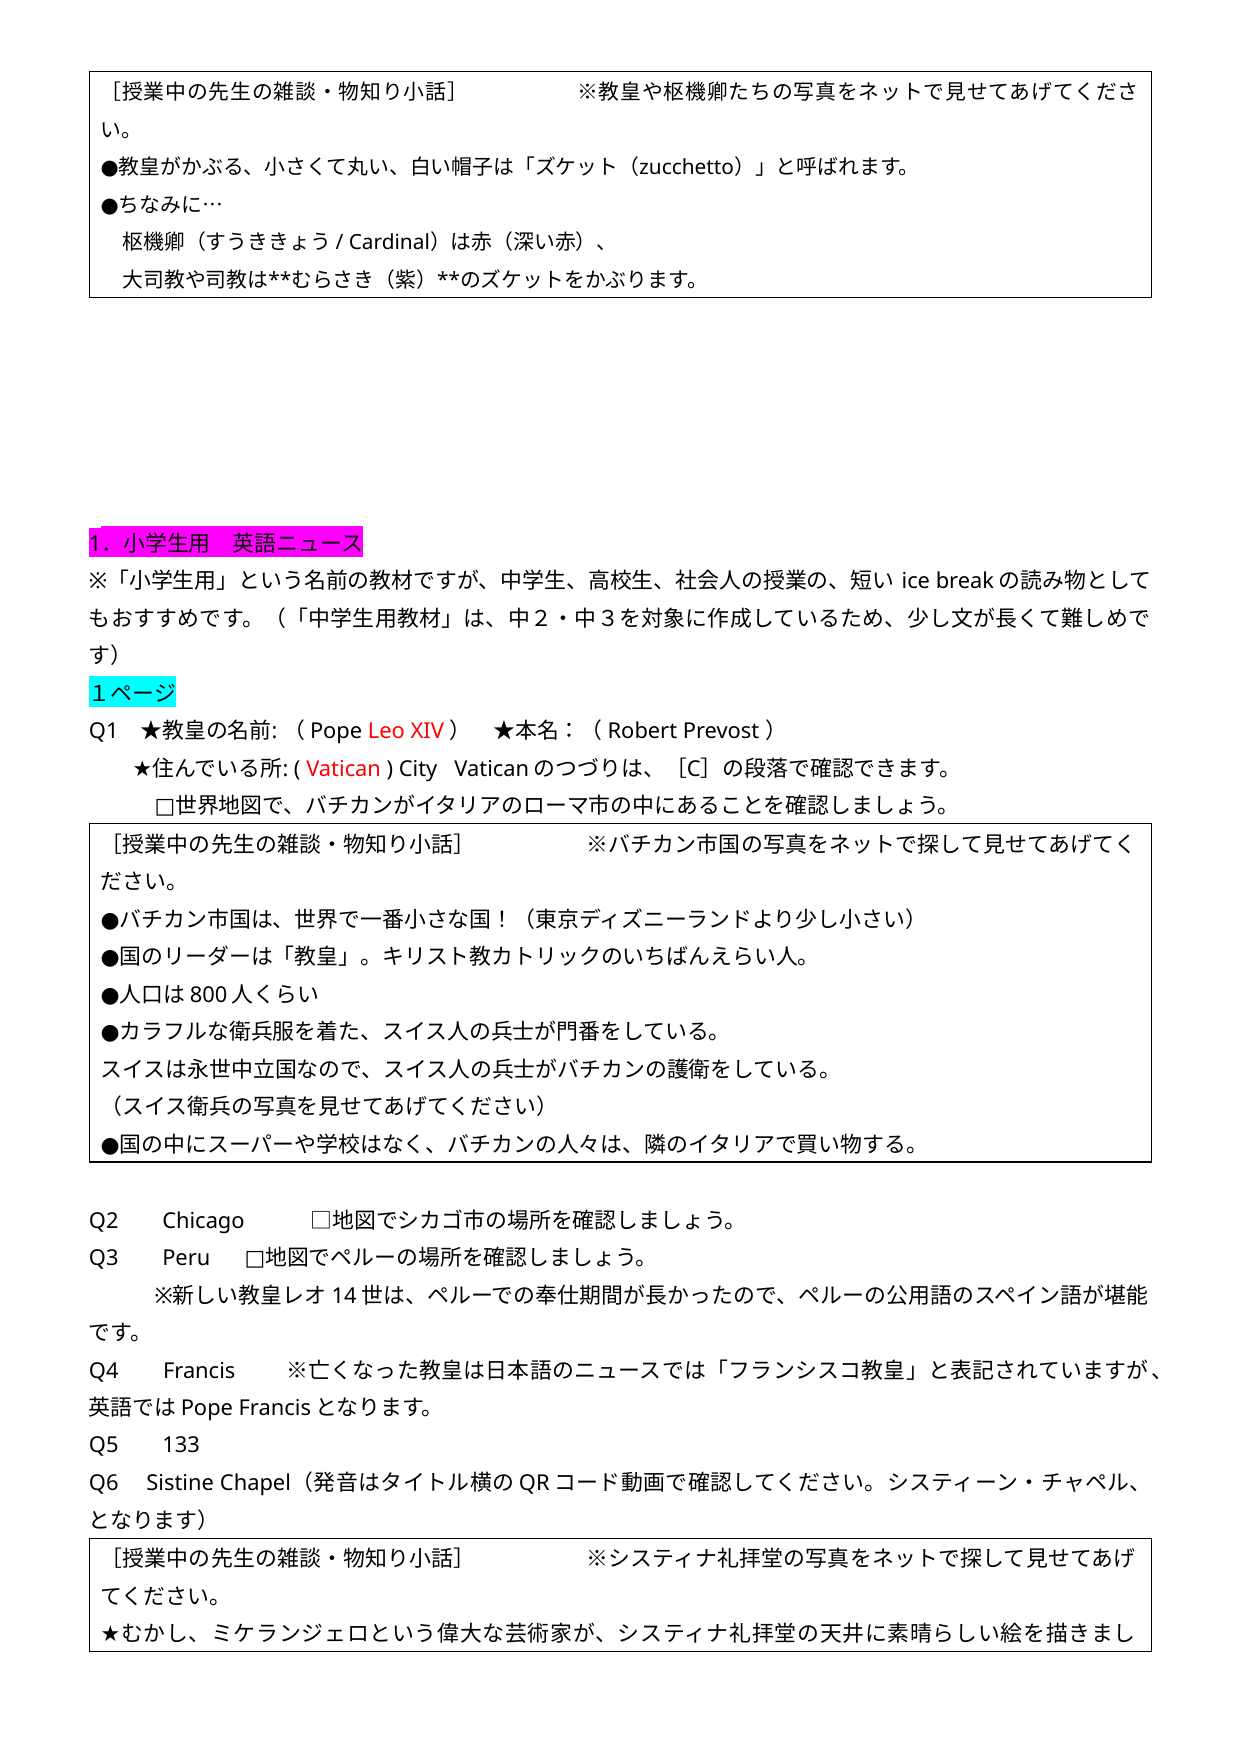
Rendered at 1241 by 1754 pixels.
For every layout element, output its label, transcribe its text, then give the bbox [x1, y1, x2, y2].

table_header ［授業中の先生の雑談・物知り小話］ ※教皇や枢機卿たちの写真をネットで見せてあげてください。 ●教皇がかぶる、小さくて丸い、白い帽子は「ズケット（zucchetto）」と呼ばれます。 ●ちなみに… 枢機卿（すうききょう / Cardinal）は赤（深い赤）、 大司教や司教は**むらさき（紫）**のズケットをかぶります。 [90, 72, 1151, 297]
text Q1 ★教皇の名前: （ Pope Leo XIV ） ★本名：（ Robert Prevost ） ★住んでいる所: ( Vatican ) City Vaticanのつづりは、［C］の段落で確認できます。 [89, 710, 1152, 785]
text Q3 Peru □地図でペルーの場所を確認しましょう。 [89, 1237, 1152, 1275]
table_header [90, 1539, 1151, 1651]
text １ページ [89, 673, 1152, 710]
text Q6 Sistine Chapel（発音はタイトル横のQRコード動画で確認してください。システィーン・チャペル、となります） [89, 1462, 1152, 1537]
text 1．小学生用 英語ニュース [89, 523, 1152, 560]
text Q4 Francis ※亡くなった教皇は日本語のニュースでは「フランシスコ教皇」と表記されていますが、英語ではPope Francisとなります。 [89, 1350, 1152, 1425]
text Q5 133 [89, 1425, 1152, 1462]
table_header ［授業中の先生の雑談・物知り小話］ ※バチカン市国の写真をネットで探して見せてあげてください。 ●バチカン市国は、世界で一番小さな国！（東京ディズニーランドより少し小さい） ●国のリーダーは「教皇」。キリスト教カトリックのいちばんえらい人。 ●人口は800人くらい ●カラフルな衛兵服を着た、スイス人の兵士が門番をしている。 スイスは永世中立国なので、スイス人の兵士がバチカンの護衛をしている。 （スイス衛兵の写真を見せてあげてください） ●国の中にスーパーや学校はなく、バチカンの人々は、隣のイタリアで買い物する。 [90, 824, 1151, 1161]
text □世界地図で、バチカンがイタリアのローマ市の中にあることを確認しましょう。 [132, 785, 1152, 823]
text ※新しい教皇レオ14世は、ペルーでの奉仕期間が長かったので、ペルーの公用語のスペイン語が堪能です。 [89, 1275, 1152, 1350]
text ※「小学生用」という名前の教材ですが、中学生、高校生、社会人の授業の、短いice breakの読み物としてもおすすめです。（「中学生用教材」は、中２・中３を対象に作成しているため、少し文が長くて難しめです） [89, 560, 1152, 673]
text Q2 Chicago □地図でシカゴ市の場所を確認しましょう。 [89, 1200, 1152, 1237]
